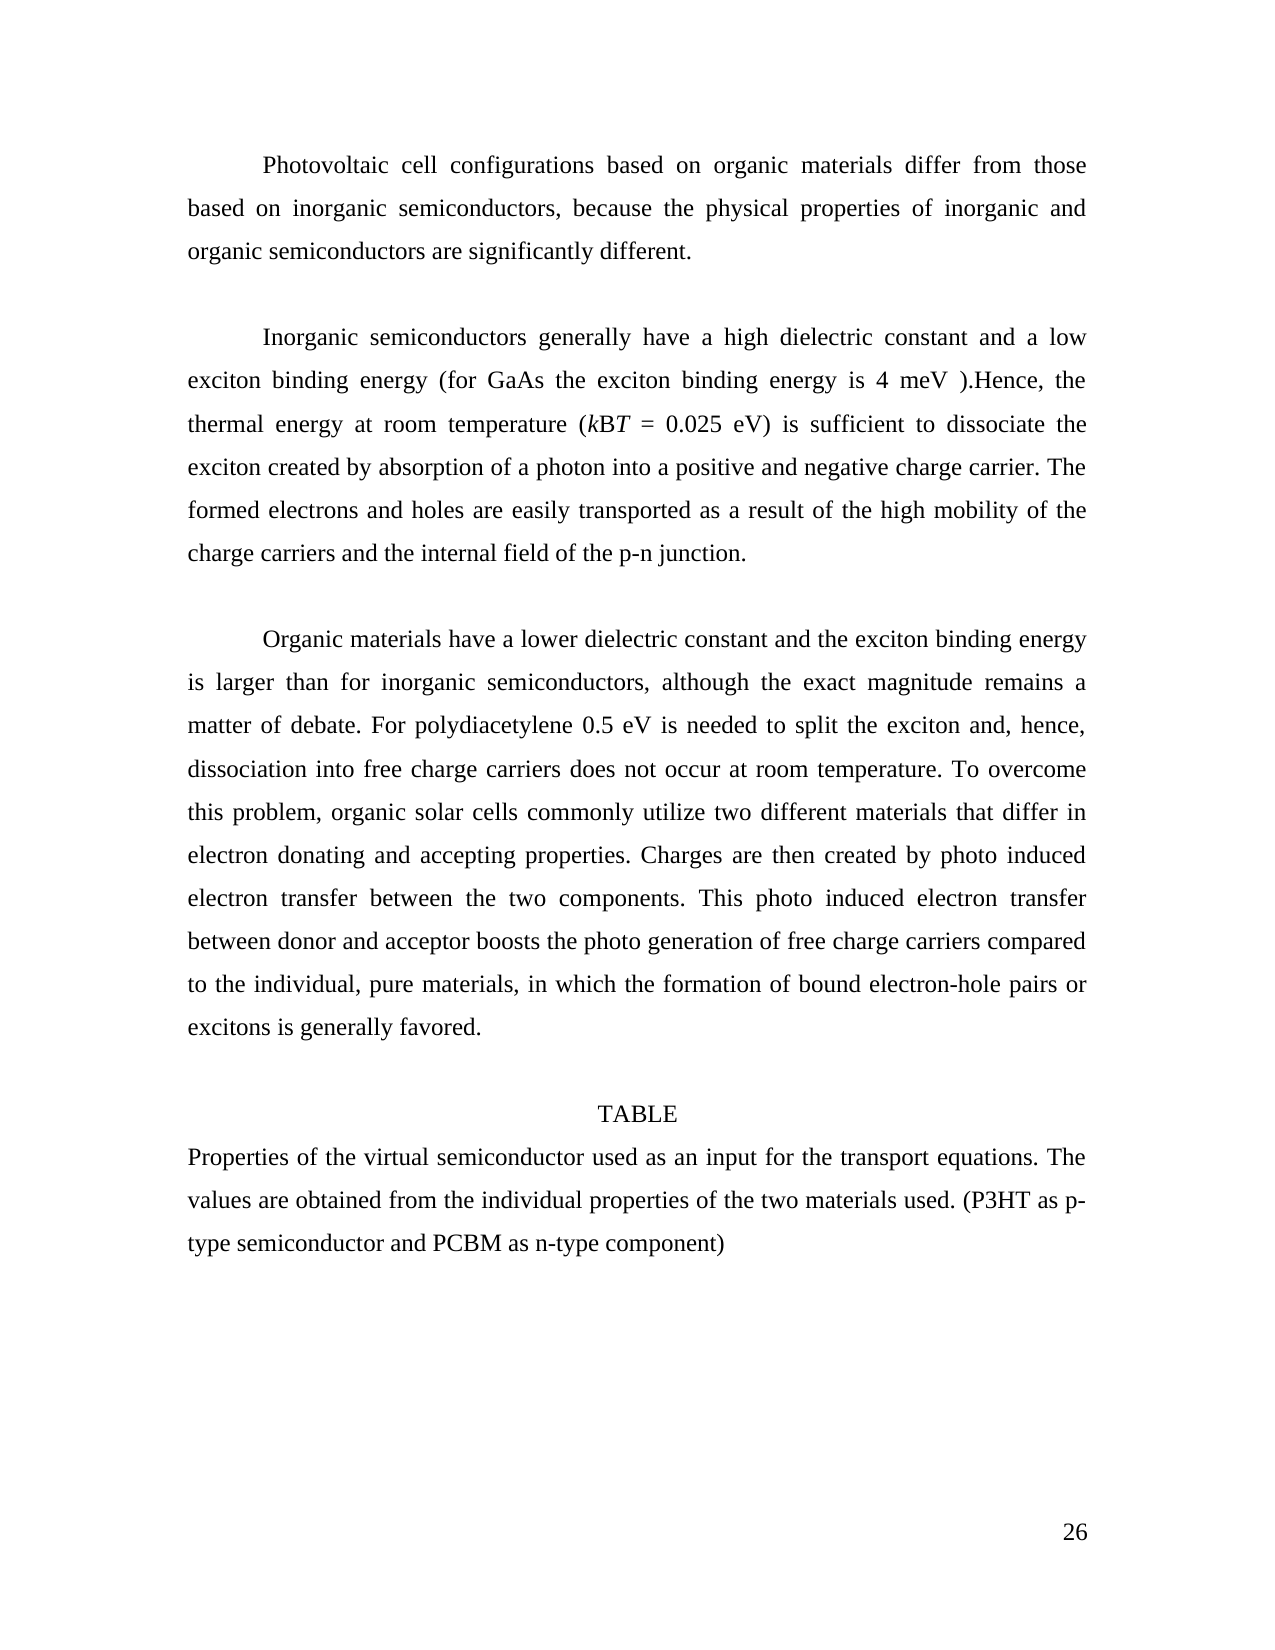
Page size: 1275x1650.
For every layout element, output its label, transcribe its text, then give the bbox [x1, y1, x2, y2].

text Inorganic semiconductors generally have a high dielectric constant and a low exciton binding energy (for GaAs the exciton binding energy is 4 meV ).Hence, the thermal energy at room temperature (kBT = 0.025 eV) is sufficient to dissociate the exciton created by absorption of a photon into a positive and negative charge carrier. The formed electrons and holes are easily transported as a result of the high mobility of the charge carriers and the internal field of the p-n junction. [187, 322, 1087, 567]
text Organic materials have a lower dielectric constant and the exciton binding energy is larger than for inorganic semiconductors, although the exact magnitude remains a matter of debate. For polydiacetylene 0.5 eV is needed to split the exciton and, hence, dissociation into free charge carriers does not occur at room temperature. To overcome this problem, organic solar cells commonly utilize two different materials that differ in electron donating and accepting properties. Charges are then created by photo induced electron transfer between the two components. This photo induced electron transfer between donor and acceptor boosts the photo generation of free charge carriers compared to the individual, pure materials, in which the formation of bound electron-hole pairs or excitons is generally favored. [187, 624, 1087, 1041]
text TABLE [187, 1099, 1087, 1127]
text Photovoltaic cell configurations based on organic materials differ from those based on inorganic semiconductors, because the physical properties of inorganic and organic semiconductors are significantly different. [187, 150, 1087, 265]
text Properties of the virtual semiconductor used as an input for the transport equations. The values are obtained from the individual properties of the two materials used. (P3HT as p-type semiconductor and PCBM as n-type component) [187, 1142, 1087, 1257]
